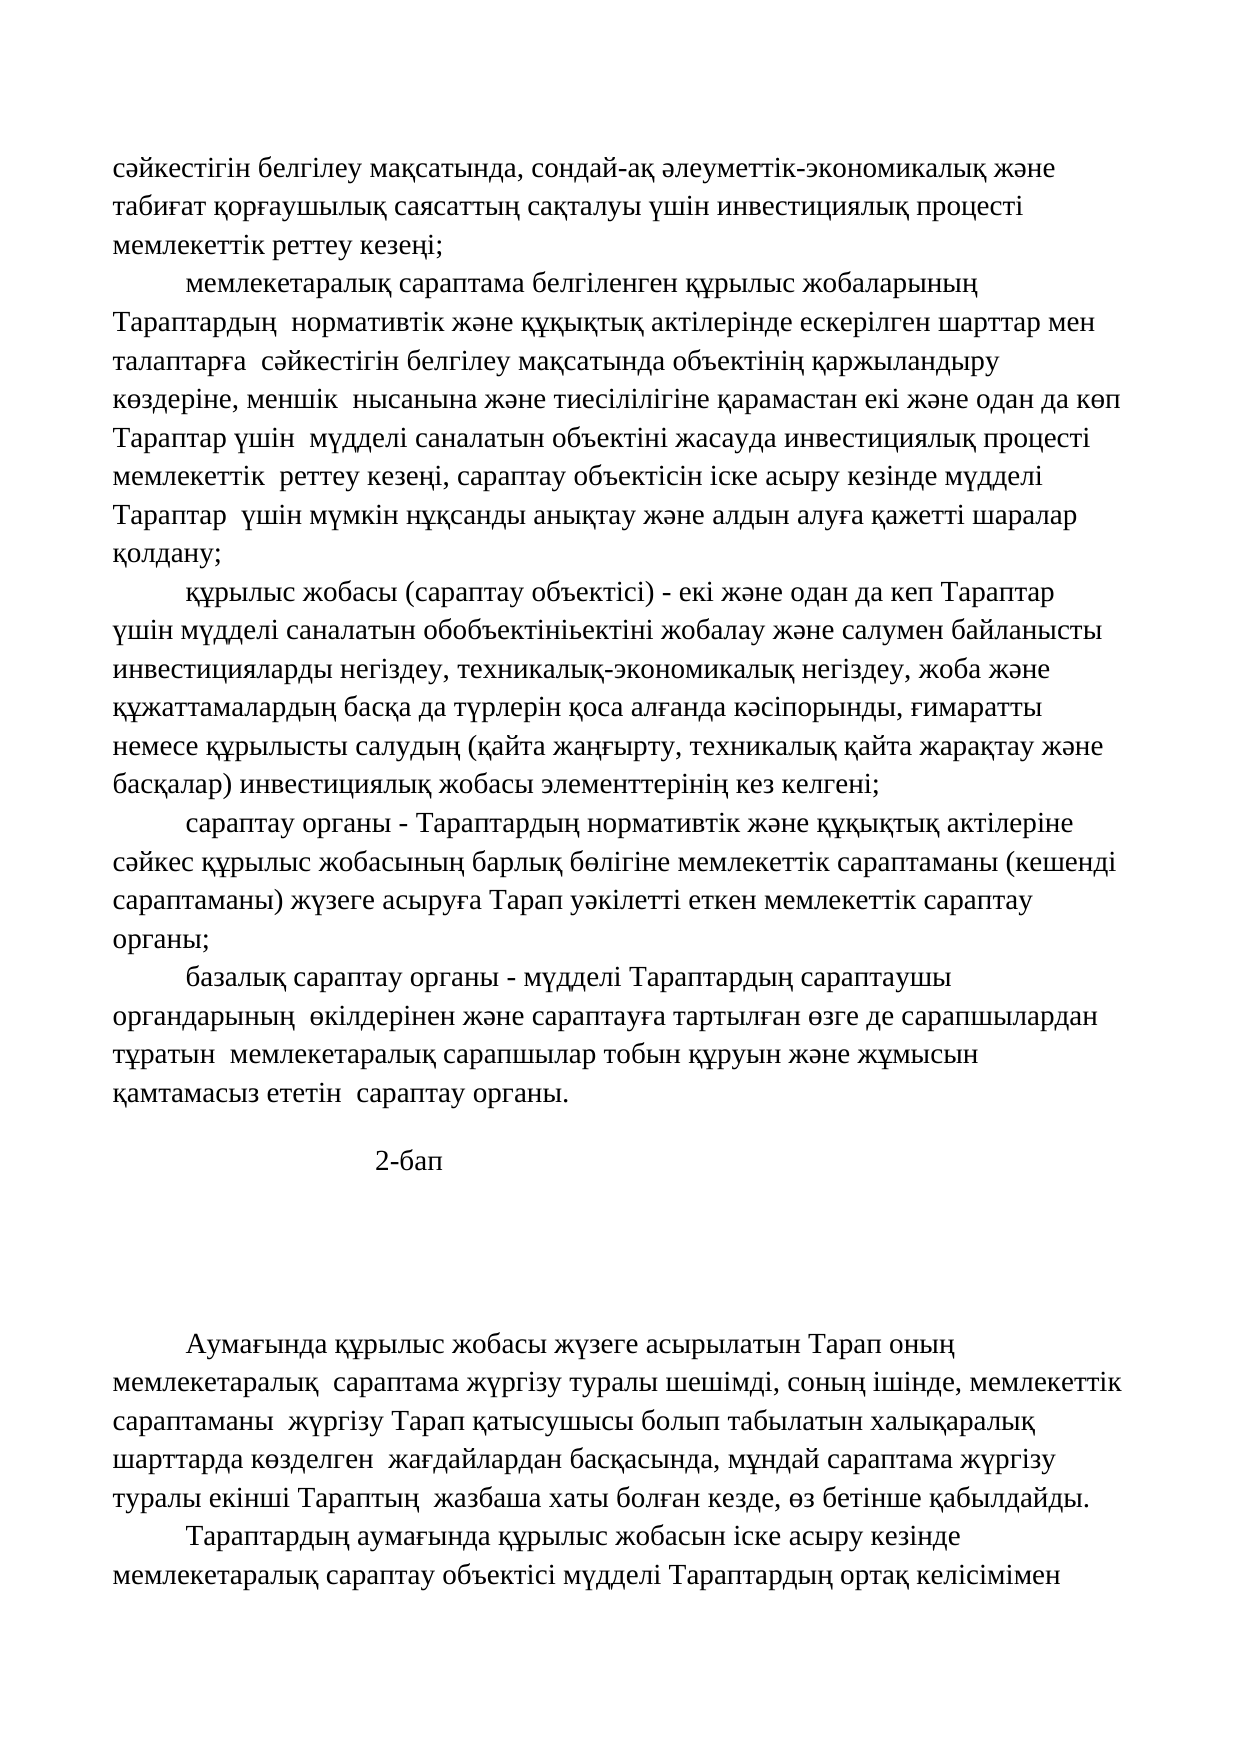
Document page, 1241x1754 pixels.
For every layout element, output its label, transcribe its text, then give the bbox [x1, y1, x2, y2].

text 2-бап [112, 1143, 1128, 1245]
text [112, 150, 1128, 1139]
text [112, 1249, 1128, 1591]
